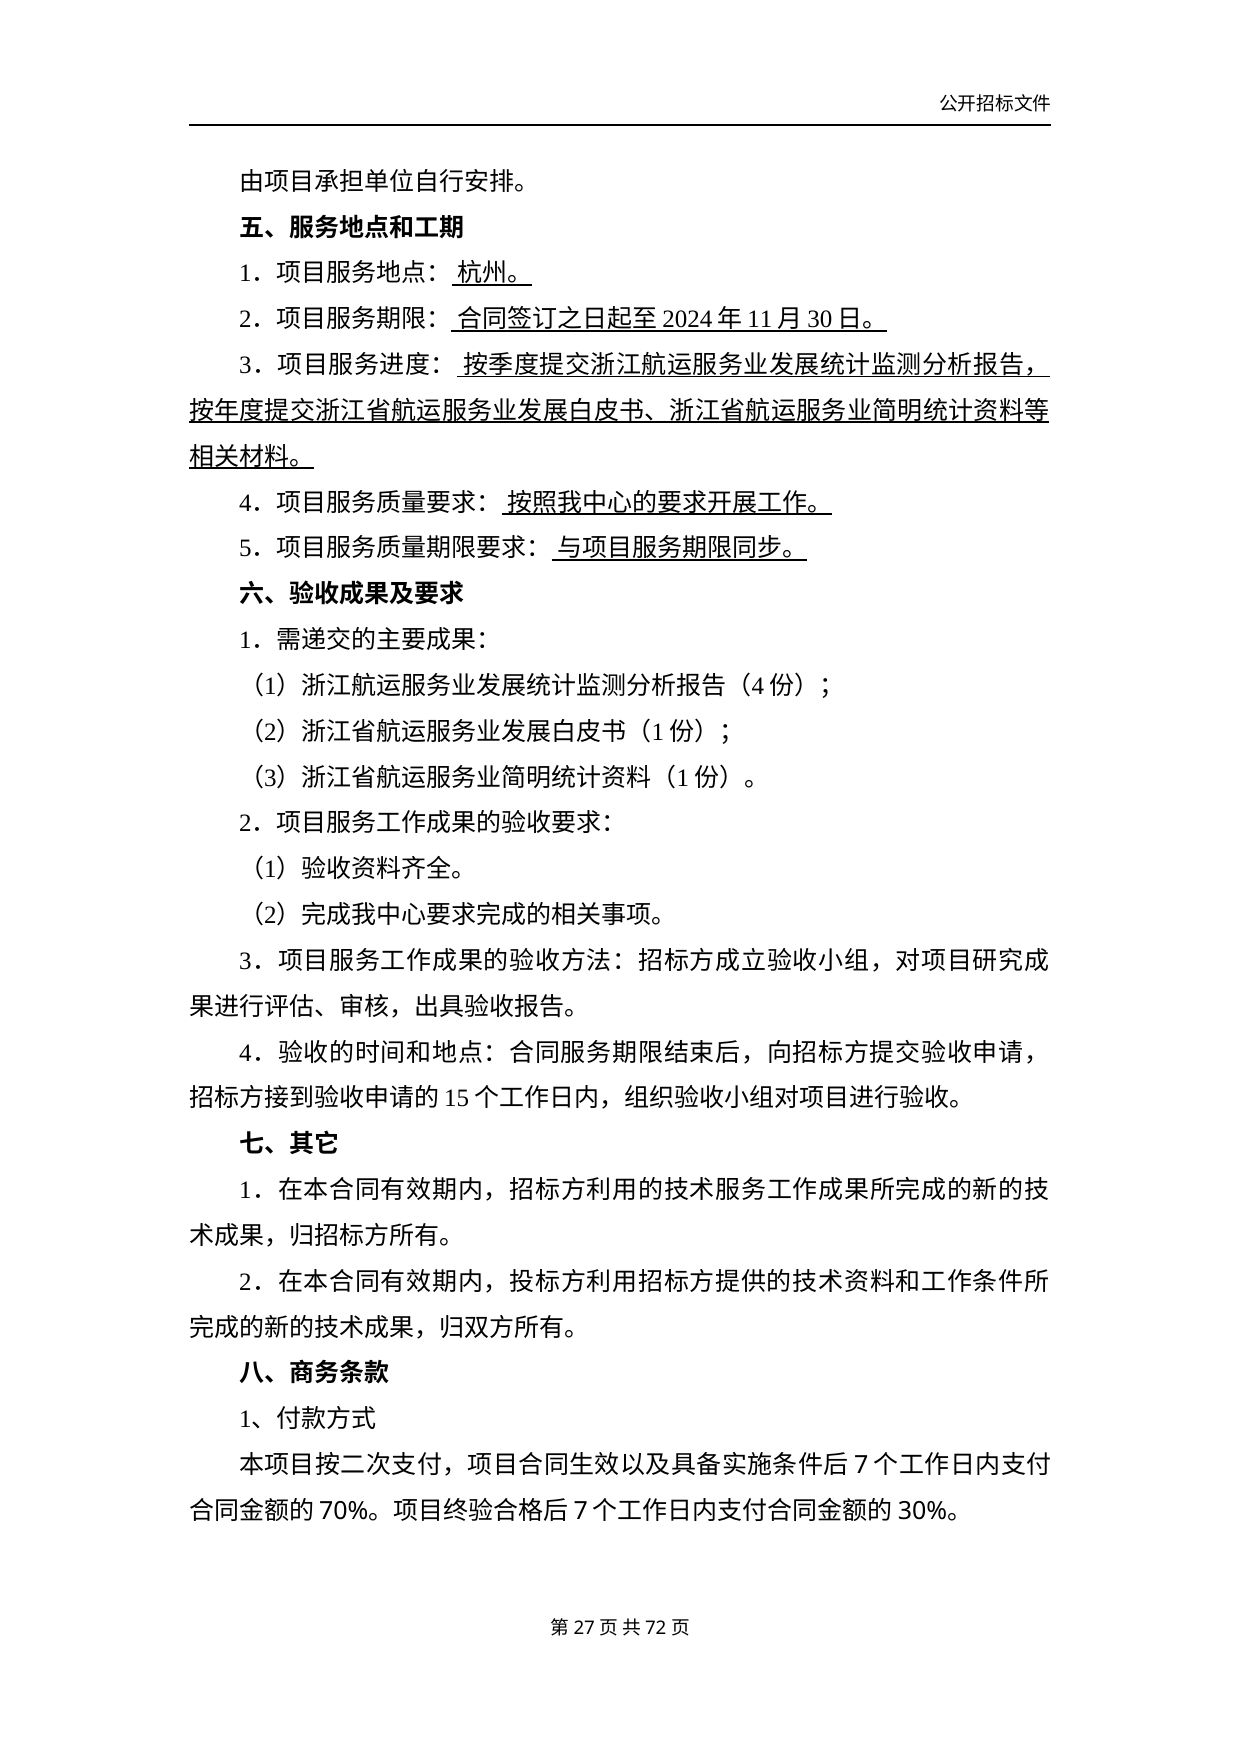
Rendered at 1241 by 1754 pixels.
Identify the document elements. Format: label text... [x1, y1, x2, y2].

text 5．项目服务质量期限要求： 与项目服务期限同步。 [189, 520, 1051, 566]
text 4．项目服务质量要求： 按照我中心的要求开展工作。 [189, 474, 1051, 520]
text （2）浙江省航运服务业发展白皮书（1份）； [189, 703, 1051, 749]
text 1、付款方式 [189, 1391, 1051, 1437]
text （2）完成我中心要求完成的相关事项。 [189, 887, 1051, 933]
text 1．需递交的主要成果： [189, 612, 1051, 658]
text 八、商务条款 [189, 1345, 1051, 1391]
text 2．在本合同有效期内，投标方利用招标方提供的技术资料和工作条件所完成的新的技术成果，归双方所有。 [189, 1253, 1051, 1345]
text 由项目承担单位自行安排。 [189, 153, 1051, 199]
text 3．项目服务工作成果的验收方法：招标方成立验收小组，对项目研究成果进行评估、审核，出具验收报告。 [189, 933, 1051, 1024]
text （3）浙江省航运服务业简明统计资料（1份）。 [189, 749, 1051, 795]
text 1．在本合同有效期内，招标方利用的技术服务工作成果所完成的新的技术成果，归招标方所有。 [189, 1162, 1051, 1253]
text （1）验收资料齐全。 [189, 841, 1051, 887]
text 本项目按二次支付，项目合同生效以及具备实施条件后7个工作日内支付合同金额的70%。项目终验合格后7个工作日内支付合同金额的30%。 [189, 1437, 1051, 1528]
text 五、服务地点和工期 [189, 199, 1051, 245]
text （1）浙江航运服务业发展统计监测分析报告（4份）； [189, 658, 1051, 703]
text 2．项目服务工作成果的验收要求： [189, 795, 1051, 841]
text 3．项目服务进度： 按季度提交浙江航运服务业发展统计监测分析报告，按年度提交浙江省航运服务业发展白皮书、浙江省航运服务业简明统计资料等相关材料。 [189, 337, 1051, 474]
text 4．验收的时间和地点：合同服务期限结束后，向招标方提交验收申请，招标方接到验收申请的15个工作日内，组织验收小组对项目进行验收。 [189, 1024, 1051, 1116]
text 1．项目服务地点： 杭州。 [189, 245, 1051, 291]
text 2．项目服务期限： 合同签订之日起至2024年11月30日。 [189, 291, 1051, 337]
text 六、验收成果及要求 [189, 566, 1051, 612]
text 七、其它 [189, 1116, 1051, 1162]
